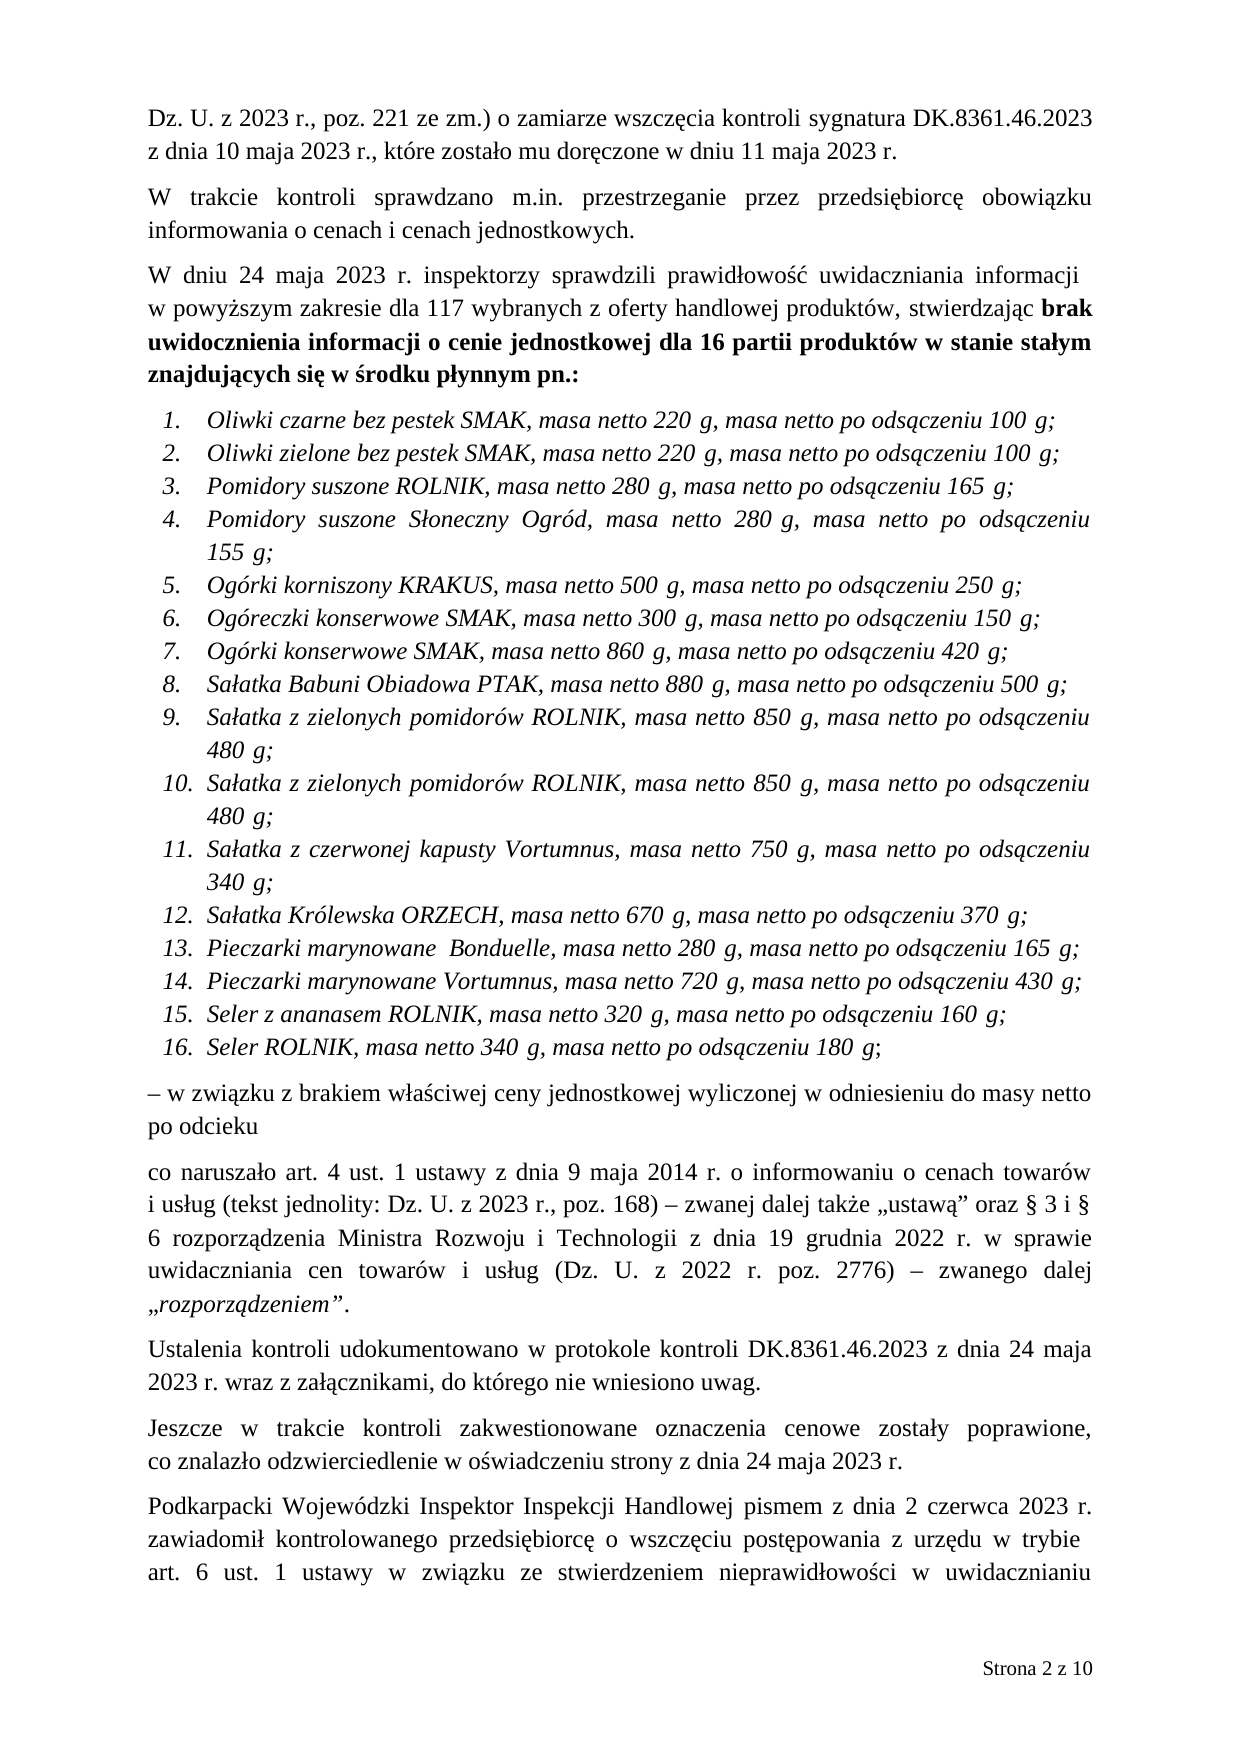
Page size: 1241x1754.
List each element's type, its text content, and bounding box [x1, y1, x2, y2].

text W trakcie kontroli sprawdzano m.in. przestrzeganie przez przedsiębiorcę obowiązku informowania o cenach i cenach jednostkowych. [148, 182, 1093, 244]
text – w związku z brakiem właściwej ceny jednostkowej wyliczonej w odniesieniu do masy netto po odcieku [148, 1078, 1093, 1140]
list Oliwki czarne bez pestek SMAK, masa netto 220 g, masa netto po odsączeniu 100 g; [162, 405, 1093, 434]
list Pomidory suszone Słoneczny Ogród, masa netto 280 g, masa netto po odsączeniu 155 g; [162, 504, 1093, 566]
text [148, 103, 1093, 165]
list Pomidory suszone ROLNIK, masa netto 280 g, masa netto po odsączeniu 165 g; [162, 471, 1093, 500]
list Sałatka Królewska ORZECH, masa netto 670 g, masa netto po odsączeniu 370 g; [162, 900, 1093, 929]
text co naruszało art. 4 ust. 1 ustawy z dnia 9 maja 2014 r. o informowaniu o cenach towarów i usług (tekst jednolity: Dz. U. z 2023 r., poz. 168) – zwanej dalej także „ustawą” oraz § 3 i § 6 rozporządzenia Ministra Rozwoju i Technologii z dnia 19 grudnia 2022 r. w sprawie uwidaczniania cen towarów i usług (Dz. U. z 2022 r. poz. 2776) – zwanego dalej „rozporządzeniem”. [148, 1157, 1093, 1317]
text W dniu 24 maja 2023 r. inspektorzy sprawdzili prawidłowość uwidaczniania informacji w powyższym zakresie dla 117 wybranych z oferty handlowej produktów, stwierdzając brak uwidocznienia informacji o cenie jednostkowej dla 16 partii produktów w stanie stałym znajdujących się w środku płynnym pn.: [148, 261, 1093, 388]
text Ustalenia kontroli udokumentowano w protokole kontroli DK.8361.46.2023 z dnia 24 maja 2023 r. wraz z załącznikami, do którego nie wniesiono uwag. [148, 1334, 1093, 1396]
list Ogórki konserwowe SMAK, masa netto 860 g, masa netto po odsączeniu 420 g; [162, 636, 1093, 665]
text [148, 1491, 1093, 1586]
list Sałatka z zielonych pomidorów ROLNIK, masa netto 850 g, masa netto po odsączeniu 480 g; [162, 768, 1093, 830]
list Oliwki zielone bez pestek SMAK, masa netto 220 g, masa netto po odsączeniu 100 g; [162, 438, 1093, 467]
list Sałatka z czerwonej kapusty Vortumnus, masa netto 750 g, masa netto po odsączeniu 340 g; [162, 834, 1093, 896]
text Jeszcze w trakcie kontroli zakwestionowane oznaczenia cenowe zostały poprawione, co znalazło odzwierciedlenie w oświadczeniu strony z dnia 24 maja 2023 r. [148, 1413, 1093, 1474]
list Ogóreczki konserwowe SMAK, masa netto 300 g, masa netto po odsączeniu 150 g; [162, 603, 1093, 632]
list Pieczarki marynowane Bonduelle, masa netto 280 g, masa netto po odsączeniu 165 g; [162, 933, 1093, 962]
list Sałatka Babuni Obiadowa PTAK, masa netto 880 g, masa netto po odsączeniu 500 g; [162, 669, 1093, 698]
list Sałatka z zielonych pomidorów ROLNIK, masa netto 850 g, masa netto po odsączeniu 480 g; [162, 702, 1093, 764]
list Seler z ananasem ROLNIK, masa netto 320 g, masa netto po odsączeniu 160 g; [162, 999, 1093, 1028]
list Seler ROLNIK, masa netto 340 g, masa netto po odsączeniu 180 g; [162, 1032, 1093, 1061]
list Pieczarki marynowane Vortumnus, masa netto 720 g, masa netto po odsączeniu 430 g; [162, 966, 1093, 995]
list Ogórki korniszony KRAKUS, masa netto 500 g, masa netto po odsączeniu 250 g; [162, 570, 1093, 599]
